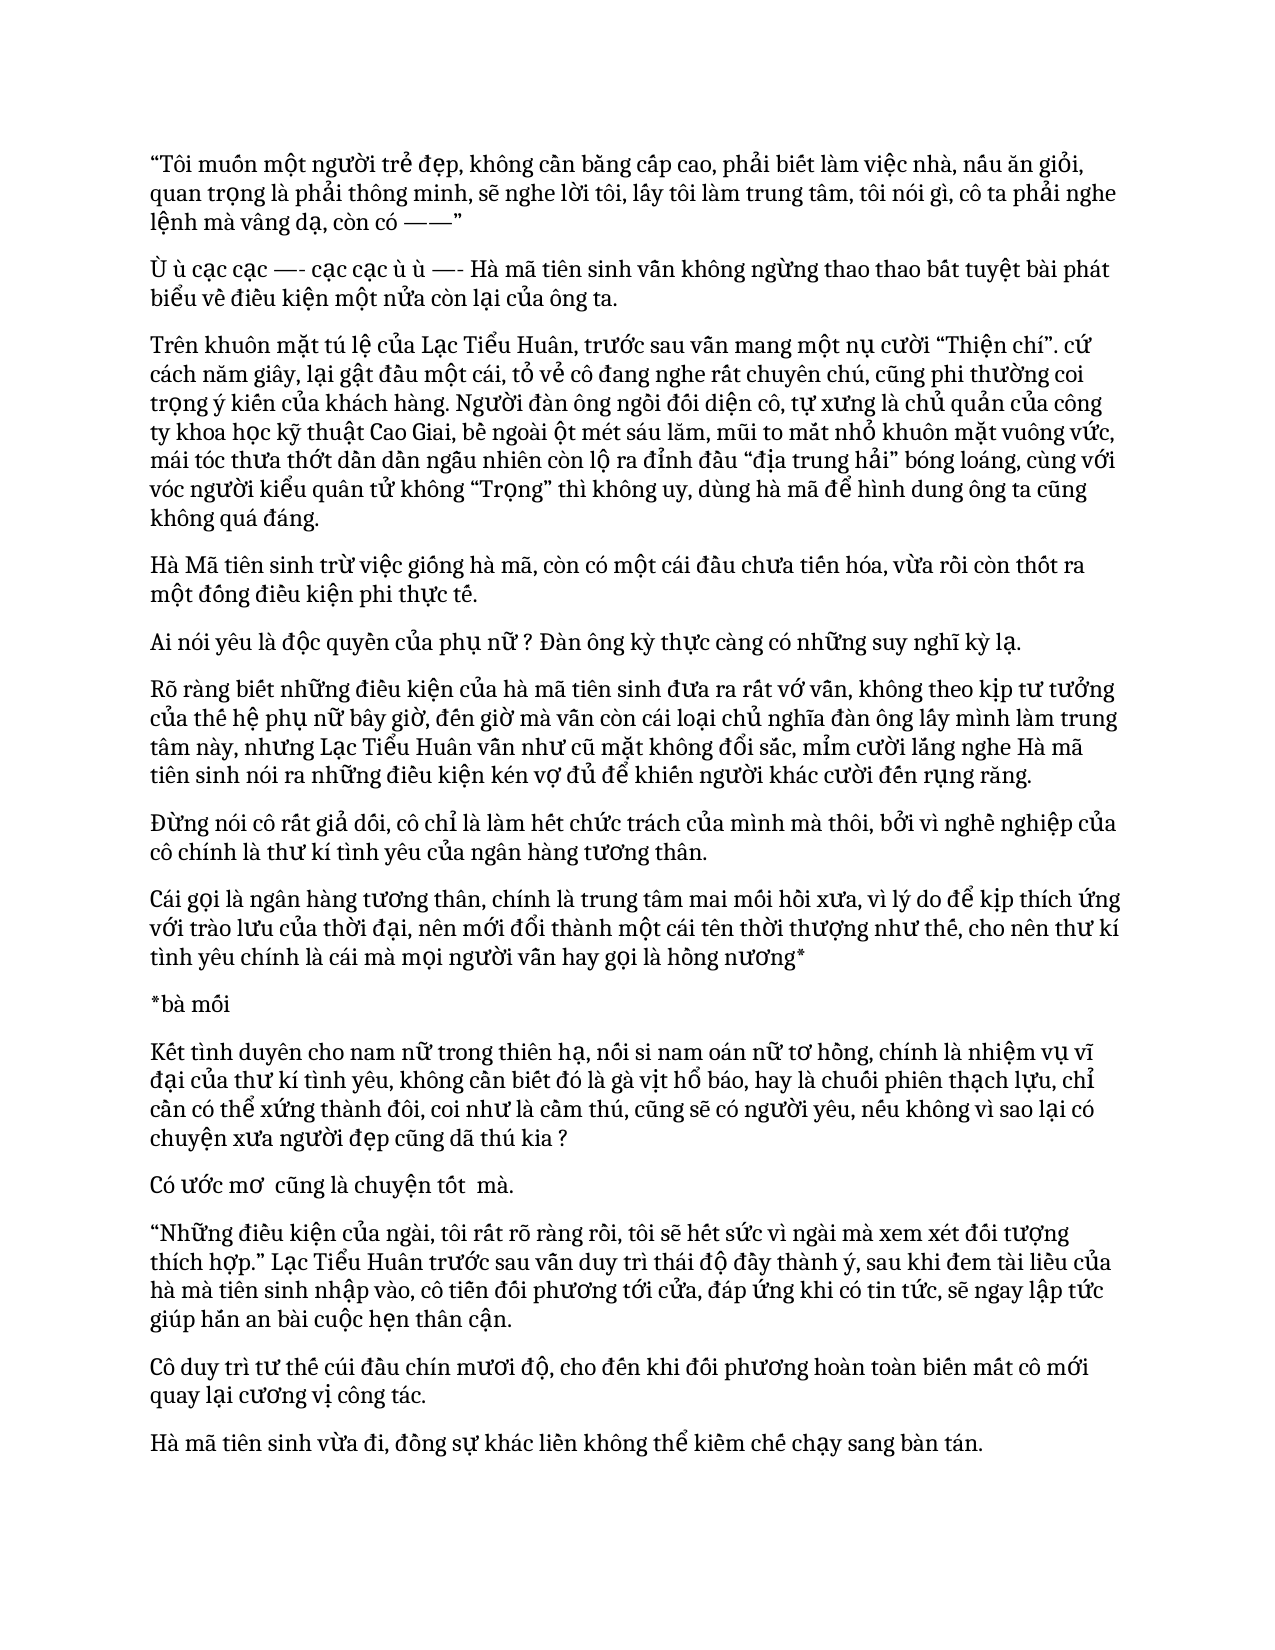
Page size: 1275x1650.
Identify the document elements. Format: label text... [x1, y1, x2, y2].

text “Tôi muốn một người trẻ đẹp, không cần bằng cấp cao, phải biết làm việc nhà, nấu ăn giỏi, quan trọng là phải thông minh, sẽ nghe lời tôi, lấy tôi làm trung tâm, tôi nói gì, cô ta phải nghe lệnh mà vâng dạ, còn có ——” [150, 150, 1125, 236]
text Rõ ràng biết những điều kiện của hà mã tiên sinh đưa ra rất vớ vẫn, không theo kịp tư tưởng của thế hệ phụ nữ bây giờ, đến giờ mà vẫn còn cái loại chủ nghĩa đàn ông lấy mình làm trung tâm này, nhưng Lạc Tiểu Huân vẫn như cũ mặt không đổi sắc, mỉm cười lắng nghe Hà mã tiên sinh nói ra những điều kiện kén vợ đủ để khiến người khác cười đến rụng răng. [150, 675, 1125, 790]
text Đừng nói cô rất giả dối, cô chỉ là làm hết chức trách của mình mà thôi, bởi vì nghề nghiệp của cô chính là thư kí tình yêu của ngân hàng tương thân. [150, 809, 1125, 866]
text Cô duy trì tư thế cúi đầu chín mươi độ, cho đến khi đối phương hoàn toàn biến mất cô mới quay lại cương vị công tác. [150, 1352, 1125, 1410]
text “Những điều kiện của ngài, tôi rất rõ ràng rồi, tôi sẽ hết sức vì ngài mà xem xét đối tượng thích hợp.” Lạc Tiểu Huân trước sau vẫn duy trì thái độ đầy thành ý, sau khi đem tài liều của hà mà tiên sinh nhập vào, cô tiễn đối phương tới cửa, đáp ứng khi có tin tức, sẽ ngay lập tức giúp hắn an bài cuộc hẹn thân cận. [150, 1219, 1125, 1334]
text Ù ù cạc cạc —- cạc cạc ù ù —- Hà mã tiên sinh vẫn không ngừng thao thao bất tuyệt bài phát biểu về điều kiện một nửa còn lại của ông ta. [150, 255, 1125, 312]
text Trên khuôn mặt tú lệ của Lạc Tiểu Huân, trước sau vẫn mang một nụ cười “Thiện chí”. cứ cách năm giây, lại gật đầu một cái, tỏ vẻ cô đang nghe rất chuyên chú, cũng phi thường coi trọng ý kiến của khách hàng. Người đàn ông ngồi đối diện cô, tự xưng là chủ quản của công ty khoa học kỹ thuật Cao Giai, bề ngoài ột mét sáu lăm, mũi to mắt nhỏ khuôn mặt vuông vức, mái tóc thưa thớt dần dần ngẫu nhiên còn lộ ra đỉnh đầu “địa trung hải” bóng loáng, cùng với vóc người kiểu quân tử không “Trọng” thì không uy, dùng hà mã để hình dung ông ta cũng không quá đáng. [150, 331, 1125, 532]
text Có ước mơ cũng là chuyện tốt mà. [150, 1171, 1125, 1200]
text Ai nói yêu là độc quyền của phụ nữ ? Đàn ông kỳ thực càng có những suy nghĩ kỳ lạ. [150, 627, 1125, 656]
text Kết tình duyên cho nam nữ trong thiên hạ, nối si nam oán nữ tơ hồng, chính là nhiệm vụ vĩ đại của thư kí tình yêu, không cần biết đó là gà vịt hổ báo, hay là chuối phiên thạch lựu, chỉ cần có thể xứng thành đôi, coi như là cầm thú, cũng sẽ có người yêu, nếu không vì sao lại có chuyện xưa người đẹp cũng dã thú kia ? [150, 1037, 1125, 1152]
text *bà mối [150, 990, 1125, 1019]
text Cái gọi là ngân hàng tương thân, chính là trung tâm mai mối hồi xưa, vì lý do để kịp thích ứng với trào lưu của thời đại, nên mới đổi thành một cái tên thời thượng như thế, cho nên thư kí tình yêu chính là cái mà mọi người vẫn hay gọi là hồng nương* [150, 885, 1125, 971]
text Hà mã tiên sinh vừa đi, đồng sự khác liền không thể kiềm chế chạy sang bàn tán. [150, 1429, 1125, 1457]
text Hà Mã tiên sinh trừ việc giống hà mã, còn có một cái đầu chưa tiến hóa, vừa rồi còn thốt ra một đống điều kiện phi thực tế. [150, 551, 1125, 609]
